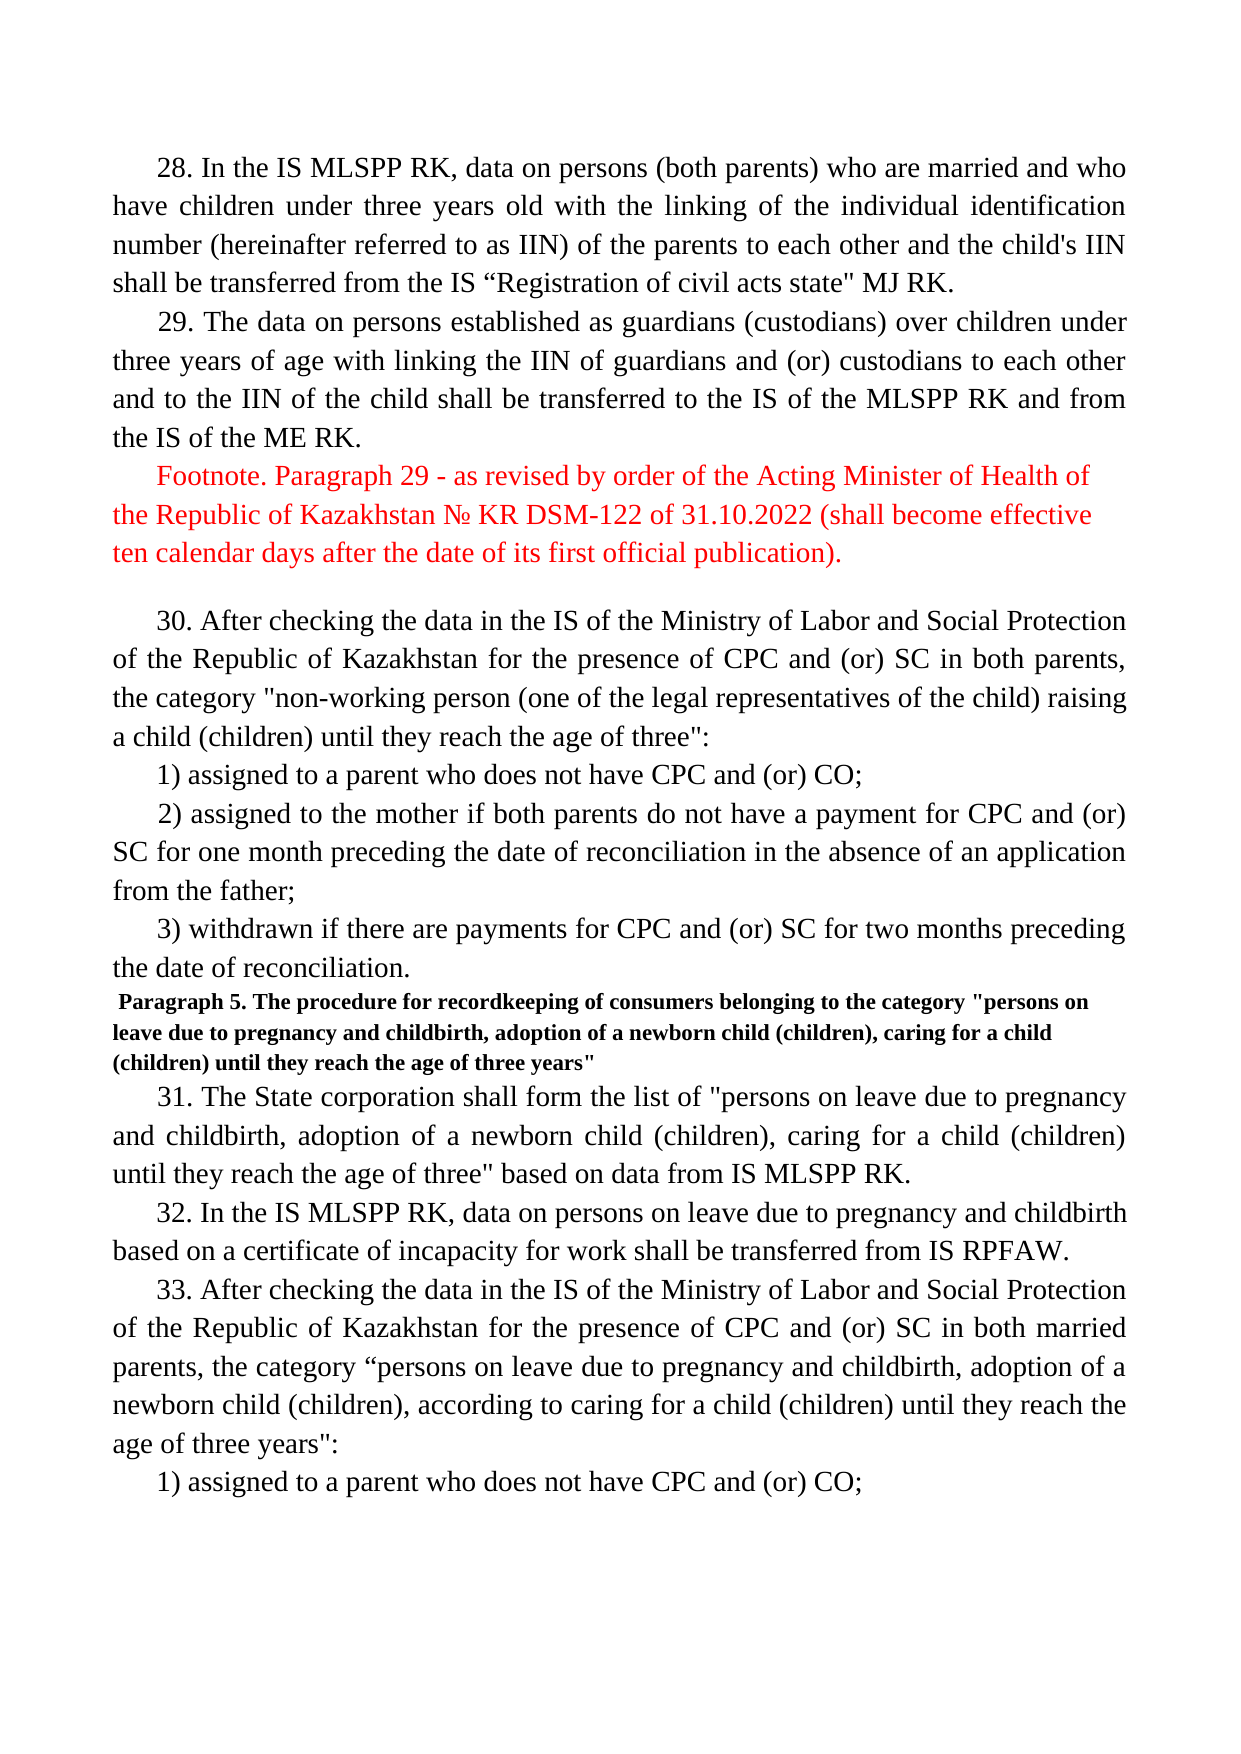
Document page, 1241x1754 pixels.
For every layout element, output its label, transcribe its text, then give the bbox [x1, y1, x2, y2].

text 28. In the IS MLSPP RK, data on persons (both parents) who are married and who have children under three years old with the linking of the individual identification number (hereinafter referred to as IIN) of the parents to each other and the child's IIN shall be transferred from the IS “Registration of civil acts state" MJ RK. [112, 150, 1128, 299]
text 1) assigned to a parent who does not have CPC and (or) CO; [112, 1464, 1128, 1498]
text 2) assigned to the mother if both parents do not have a payment for CPC and (or) SC for one month preceding the date of reconciliation in the absence of an application from the father; [112, 796, 1128, 906]
text 31. The State corporation shall form the list of "persons on leave due to pregnancy and childbirth, adoption of a newborn child (children), caring for a child (children) until they reach the age of three" based on data from IS MLSPP RK. [112, 1079, 1128, 1190]
text 29. The data on persons established as guardians (custodians) over children under three years of age with linking the IIN of guardians and (or) custodians to each other and to the IIN of the child shall be transferred to the IS of the MLSPP RK and from the IS of the ME RK. [112, 304, 1128, 453]
text 1) assigned to a parent who does not have CPC and (or) CO; [112, 757, 1128, 791]
text Footnote. Paragraph 29 - as revised by order of the Acting Minister of Health of the Republic of Kazakhstan № KR DSM-122 of 31.10.2022 (shall become effective ten calendar days after the date of its first official publication). [112, 458, 1128, 599]
text 3) withdrawn if there are payments for CPC and (or) SC for two months preceding the date of reconciliation. [112, 911, 1128, 983]
text Paragraph 5. The procedure for recordkeeping of consumers belonging to the category "persons on leave due to pregnancy and childbirth, adoption of a newborn child (children), caring for a child (children) until they reach the age of three years" [112, 988, 1128, 1075]
text 30. After checking the data in the IS of the Ministry of Labor and Social Protection of the Republic of Kazakhstan for the presence of CPC and (or) SC in both parents, the category "non-working person (one of the legal representatives of the child) raising a child (children) until they reach the age of three": [112, 603, 1128, 752]
text 33. After checking the data in the IS of the Ministry of Labor and Social Protection of the Republic of Kazakhstan for the presence of CPC and (or) SC in both married parents, the category “persons on leave due to pregnancy and childbirth, adoption of a newborn child (children), according to caring for a child (children) until they reach the age of three years": [112, 1272, 1128, 1459]
text 32. In the IS MLSPP RK, data on persons on leave due to pregnancy and childbirth based on a certificate of incapacity for work shall be transferred from IS RPFAW. [112, 1195, 1128, 1267]
